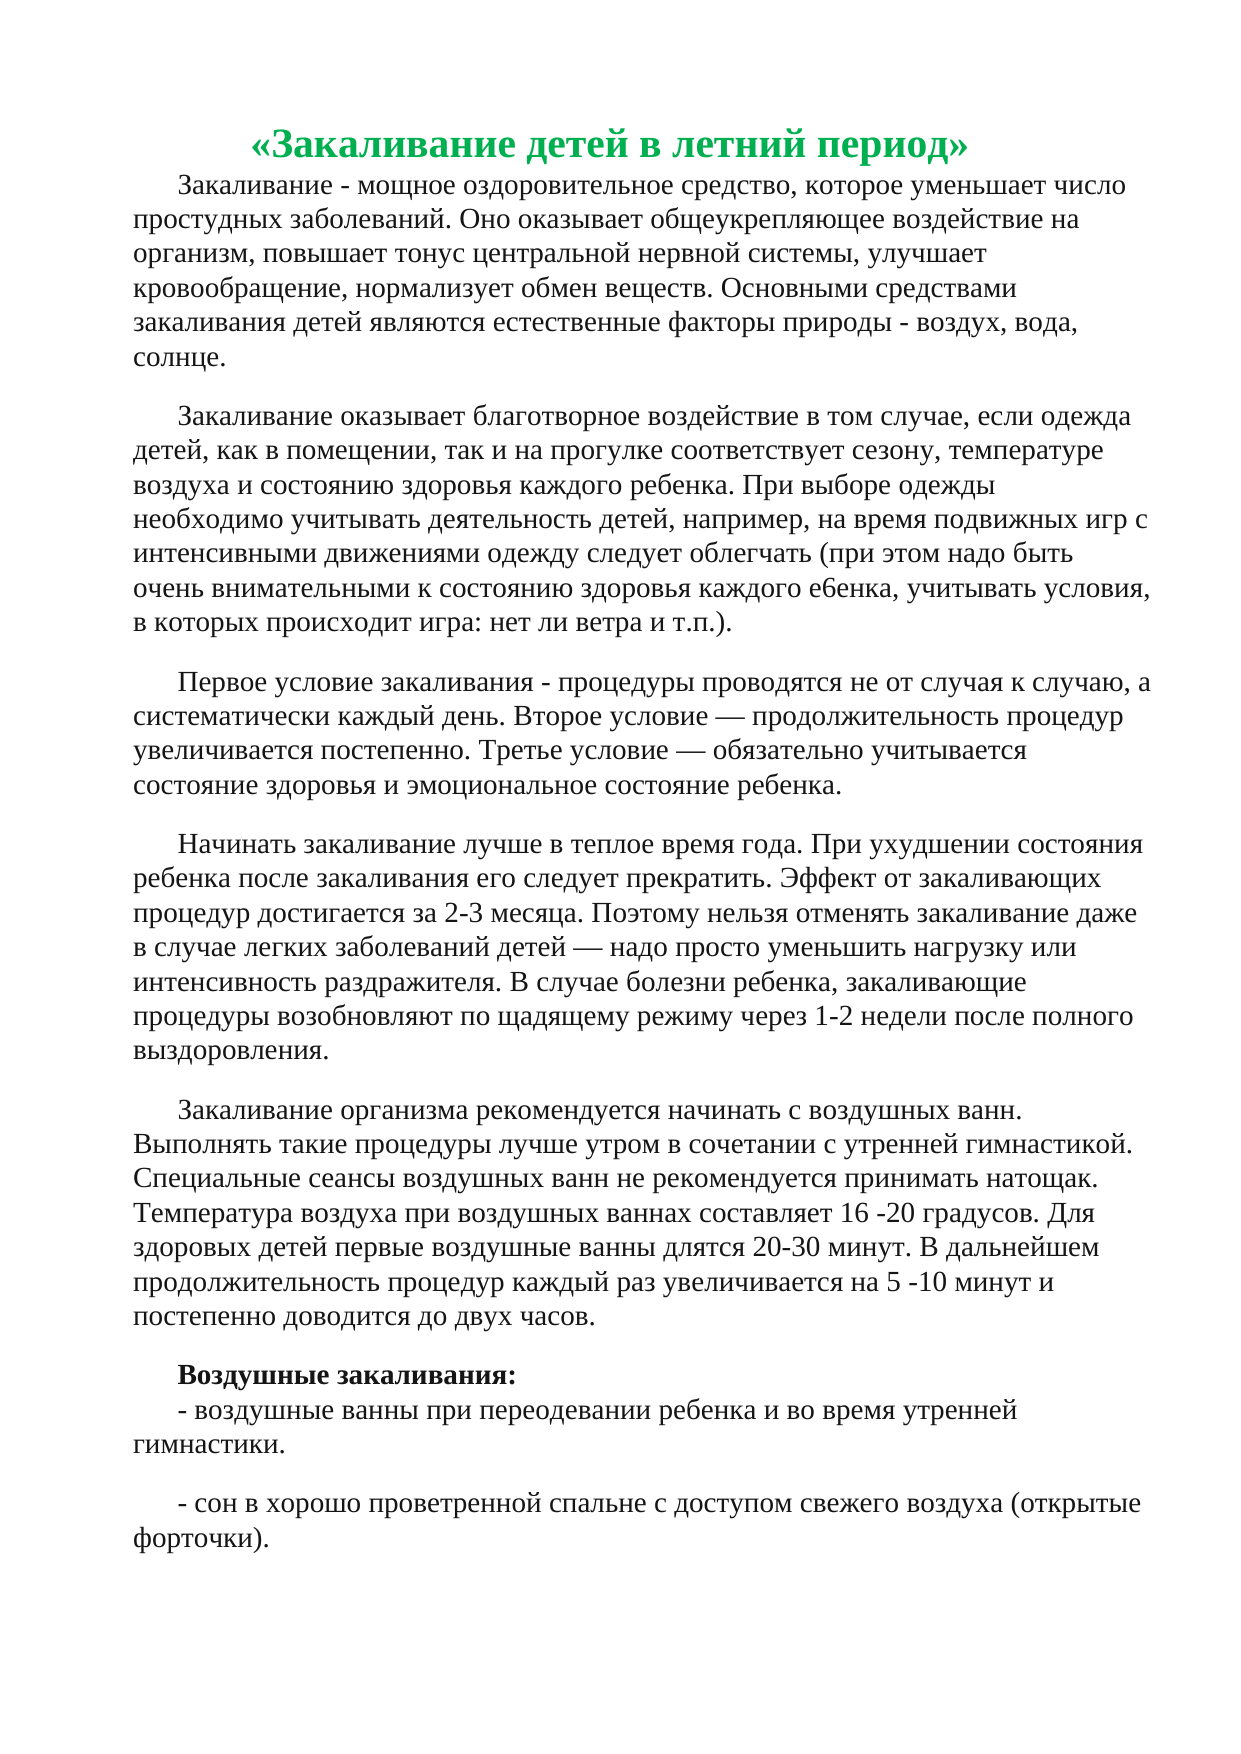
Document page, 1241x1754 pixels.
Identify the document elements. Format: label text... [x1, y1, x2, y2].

text Закаливание организма рекомендуется начинать с воздушных ванн. Выполнять такие процедуры лучше утром в сочетании с утренней гимнастикой. Специальные сеансы воздушных ванн не рекомендуется принимать натощак. Температура воздуха при воздушных ваннах составляет 16 -20 градусов. Для здоровых детей первые воздушные ванны длятся 20-30 минут. В дальнейшем продолжительность процедур каждый раз увеличивается на 5 -10 минут и постепенно доводится до двух часов. [133, 1091, 1152, 1332]
text «Закаливание детей в летний период» [177, 118, 1152, 166]
text Начинать закаливание лучше в теплое время года. При ухудшении состояния ребенка после закаливания его следует прекратить. Эффект от закаливающих процедур достигается за 2-3 месяца. Поэтому нельзя отменять закаливание даже в случае легких заболеваний детей — надо просто уменьшить нагрузку или интенсивность раздражителя. В случае болезни ребенка, закаливающие процедуры возобновляют по щадящему режиму через 1-2 недели после полного выздоровления. [133, 825, 1152, 1066]
text Закаливание - мощное оздоровительное средство, которое уменьшает число простудных заболеваний. Оно оказывает общеукрепляющее воздействие на организм, повышает тонус центральной нервной системы, улучшает кровообращение, нормализует обмен веществ. Основными средствами закаливания детей являются естественные факторы природы - воздух, вода, солнце. [133, 166, 1152, 372]
text - воздушные ванны при переодевании ребенка и во время утренней гимнастики. [133, 1391, 1152, 1460]
text Закаливание оказывает благотворное воздействие в том случае, если одежда детей, как в помещении, так и на прогулке соответствует сезону, температуре воздуха и состоянию здоровья каждого ребенка. При выборе одежды необходимо учитывать деятельность детей, например, на время подвижных игр с интенсивными движениями одежду следует облегчать (при этом надо быть очень внимательными к состоянию здоровья каждого е6енка, учитывать условия, в которых происходит игра: нет ли ветра и т.п.). [133, 397, 1152, 638]
text - сон в хорошо проветренной спальне с доступом свежего воздуха (открытые форточки). [133, 1485, 1152, 1553]
text Воздушные закаливания: [133, 1357, 1152, 1391]
text Первое условие закаливания - процедуры проводятся не от случая к случаю, а систематически каждый день. Второе условие — продолжительность процедур увеличивается постепенно. Третье условие — обязательно учитывается состояние здоровья и эмоциональное состояние ребенка. [133, 663, 1152, 800]
